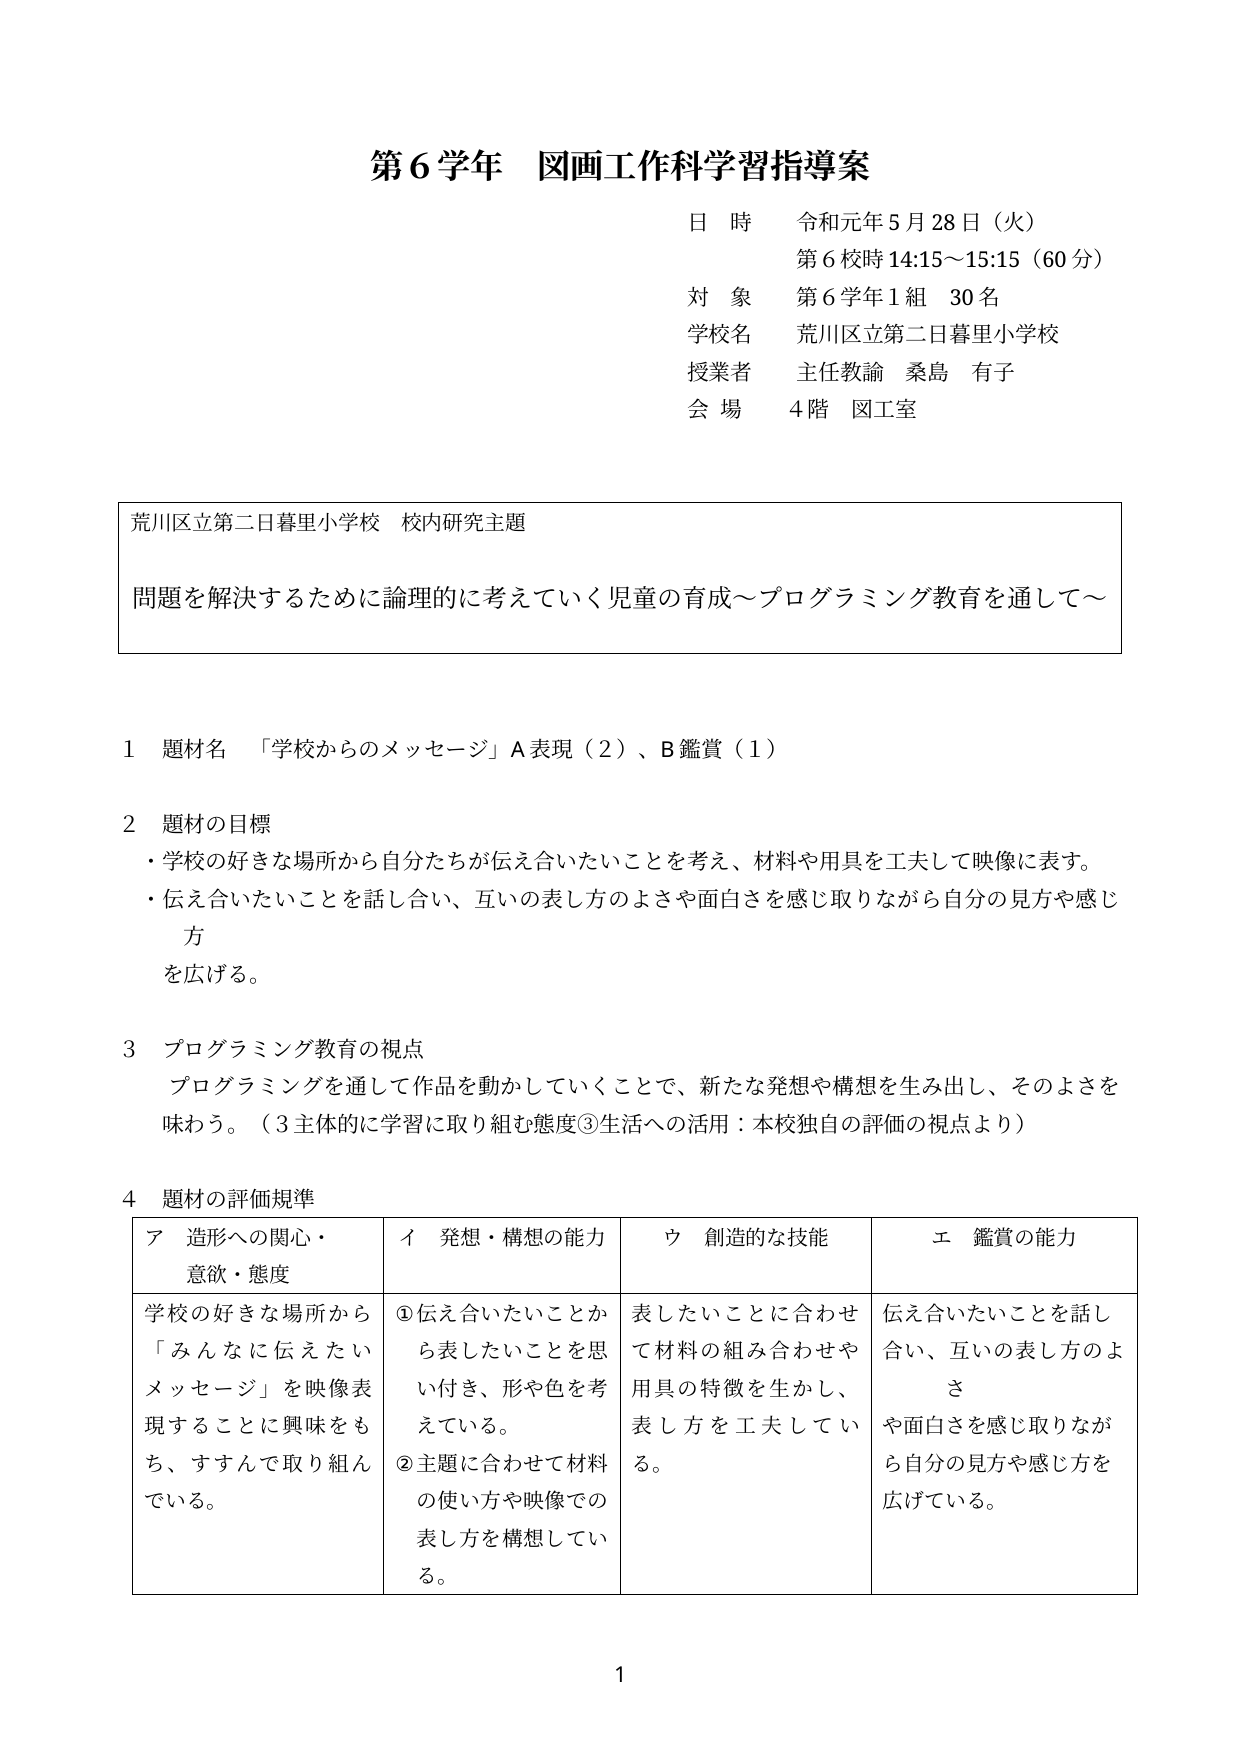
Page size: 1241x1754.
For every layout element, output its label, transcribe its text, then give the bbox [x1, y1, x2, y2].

table_header 荒川区立第二日暮里小学校 校内研究主題 問題を解決するために論理的に考えていく児童の育成～プログラミング教育を通して～ [119, 503, 1121, 653]
text ４ 題材の評価規準 [118, 1179, 1122, 1217]
text 第６校時14:15～15:15（60分） [118, 239, 1122, 277]
text プログラミングを通して作品を動かしていくことで、新たな発想や構想を生み出し、そのよさを味わう。（３主体的に学習に取り組む態度③生活への活用：本校独自の評価の視点より） [118, 1067, 1122, 1142]
table_cell 表したいことに合わせて材料の組み合わせや用具の特徴を生かし、表し方を工夫している。 [621, 1294, 871, 1594]
text ２ 題材の目標 [118, 804, 1122, 842]
text ・学校の好きな場所から自分たちが伝え合いたいことを考え、材料や用具を工夫して映像に表す。 [118, 842, 1122, 879]
table_cell 伝え合いたいことから表したいことを思い付き、形や色を考えている。 主題に合わせて材料の使い方や映像での表し方を構想している。 [384, 1294, 620, 1594]
text 第６学年 図画工作科学習指導案 [118, 127, 1122, 202]
table_header ア 造形への関心・ 意欲・態度 [133, 1218, 383, 1293]
text 学校名 荒川区立第二日暮里小学校 [118, 314, 1078, 352]
text 授業者 主任教諭 桑島 有子 [118, 352, 1019, 389]
text を広げる。 [162, 954, 1122, 992]
text １ 題材名 「学校からのメッセージ」A表現（２）、B鑑賞（１） [118, 729, 1122, 767]
table_header ウ 創造的な技能 [621, 1218, 871, 1293]
table_header エ 鑑賞の能力 [872, 1218, 1137, 1293]
text ・伝え合いたいことを話し合い、互いの表し方のよさや面白さを感じ取りながら自分の見方や感じ方 [118, 879, 1122, 954]
text 日 時 令和元年5月28日（火） [118, 202, 1122, 239]
text ３ プログラミング教育の視点 [118, 1029, 1122, 1067]
text 会 場 ４階 図工室 [118, 389, 1056, 427]
text 対 象 第６学年１組 30名 [118, 277, 1056, 314]
table_cell 学校の好きな場所から「みんなに伝えたいメッセージ」を映像表現することに興味をもち、すすんで取り組んでいる。 [133, 1294, 383, 1594]
table_cell 伝え合いたいことを話し 合い、互いの表し方のよさ や面白さを感じ取りなが ら自分の見方や感じ方を 広げている。 [872, 1294, 1137, 1594]
table_header イ 発想・構想の能力 [384, 1218, 620, 1293]
